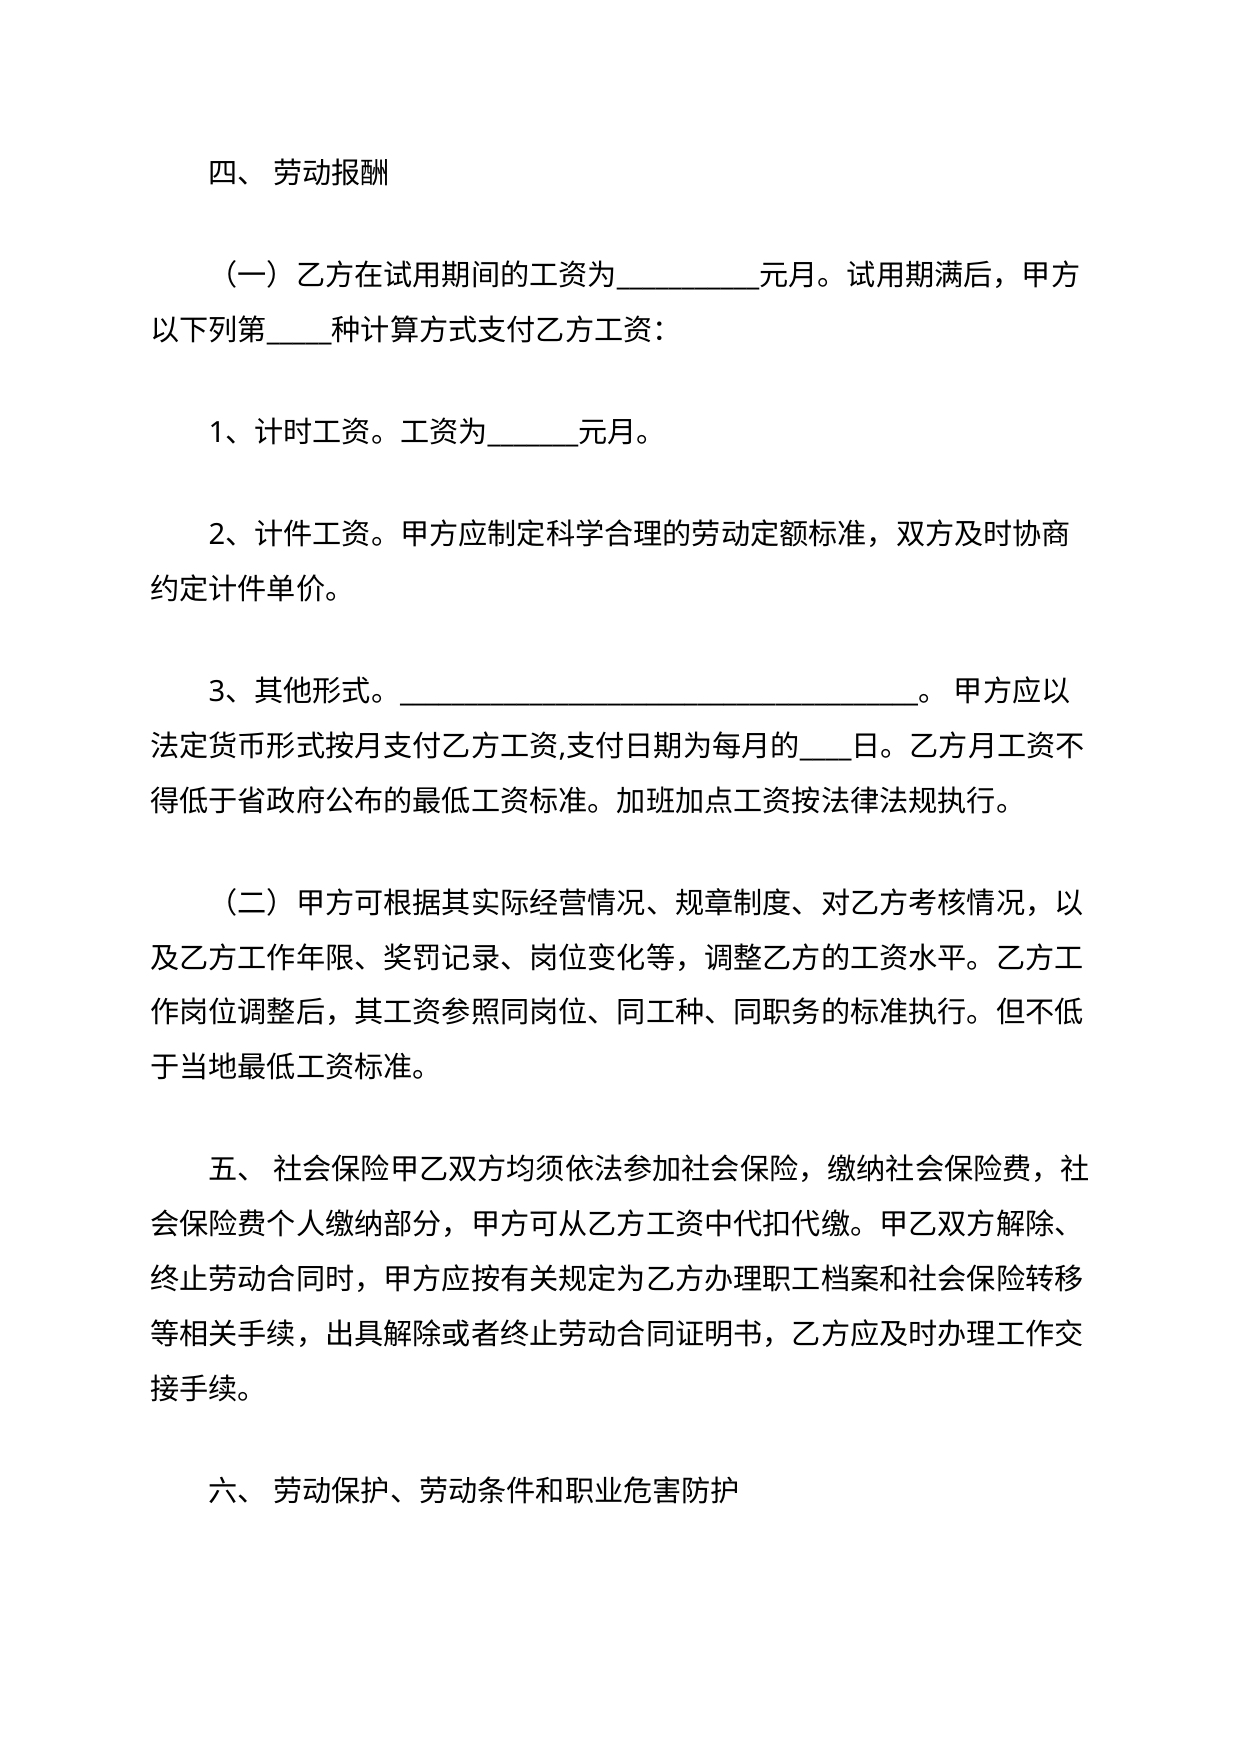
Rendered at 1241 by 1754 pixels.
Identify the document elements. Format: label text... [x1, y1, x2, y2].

text 2、计件工资。甲方应制定科学合理的劳动定额标准，双方及时协商约定计件单价。 [150, 511, 1090, 608]
text 四、 劳动报酬 [150, 150, 1090, 192]
text 六、 劳动保护、劳动条件和职业危害防护 [150, 1467, 1090, 1509]
text 3、其他形式。________________________________________。 甲方应以法定货币形式按月支付乙方工资,支付日期为每月的____日。乙方月工资不得低于省政府公布的最低工资标准。加班加点工资按法律法规执行。 [150, 667, 1090, 820]
text （二）甲方可根据其实际经营情况、规章制度、对乙方考核情况，以及乙方工作年限、奖罚记录、岗位变化等，调整乙方的工资水平。乙方工作岗位调整后，其工资参照同岗位、同工种、同职务的标准执行。但不低于当地最低工资标准。 [150, 879, 1090, 1086]
text 1、计时工资。工资为_______元月。 [150, 409, 1090, 451]
text 五、 社会保险甲乙双方均须依法参加社会保险，缴纳社会保险费，社会保险费个人缴纳部分，甲方可从乙方工资中代扣代缴。甲乙双方解除、终止劳动合同时，甲方应按有关规定为乙方办理职工档案和社会保险转移等相关手续，出具解除或者终止劳动合同证明书，乙方应及时办理工作交接手续。 [150, 1146, 1090, 1408]
text （一）乙方在试用期间的工资为___________元月。试用期满后，甲方以下列第_____种计算方式支付乙方工资： [150, 252, 1090, 349]
